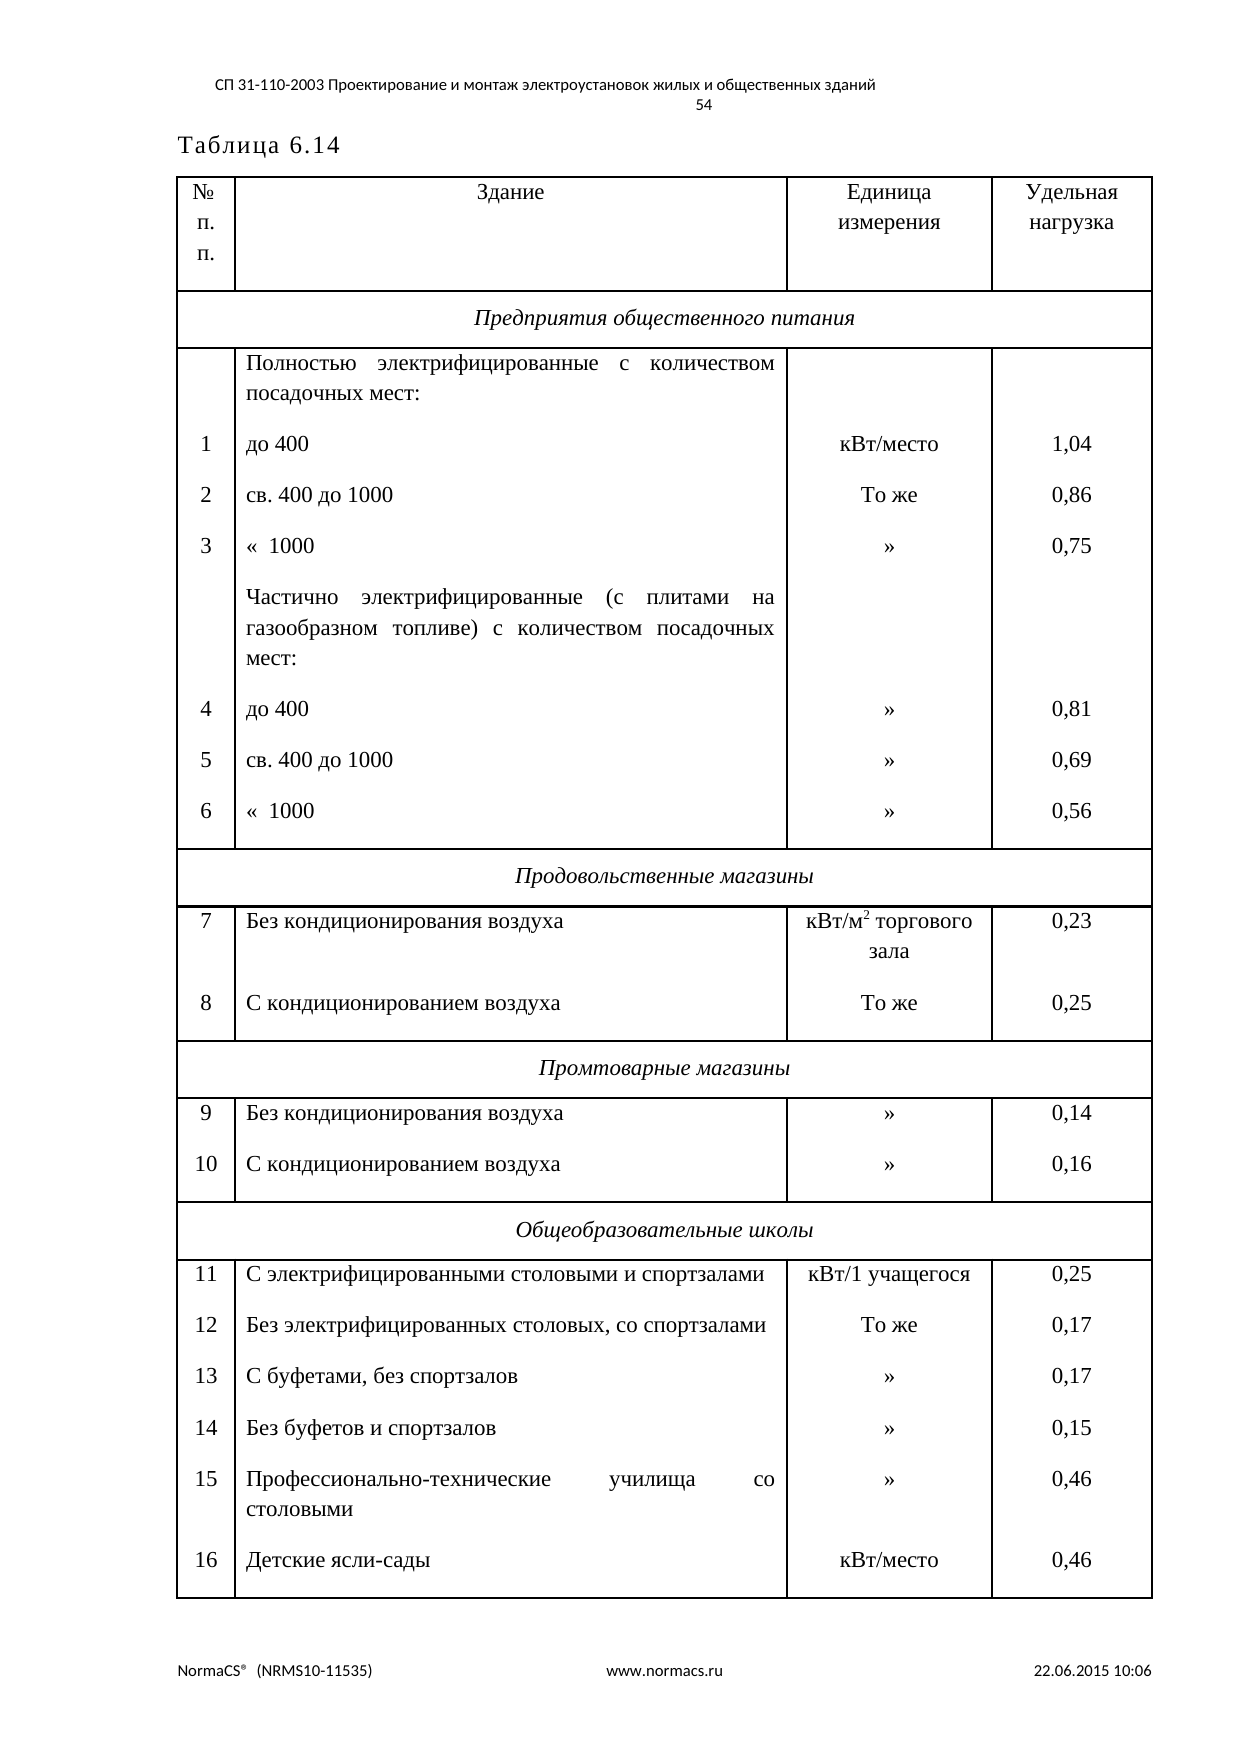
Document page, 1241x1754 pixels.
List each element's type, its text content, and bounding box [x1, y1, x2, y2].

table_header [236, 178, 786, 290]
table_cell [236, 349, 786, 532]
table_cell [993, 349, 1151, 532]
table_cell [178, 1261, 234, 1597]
text Таблица 6.14 [177, 131, 1152, 159]
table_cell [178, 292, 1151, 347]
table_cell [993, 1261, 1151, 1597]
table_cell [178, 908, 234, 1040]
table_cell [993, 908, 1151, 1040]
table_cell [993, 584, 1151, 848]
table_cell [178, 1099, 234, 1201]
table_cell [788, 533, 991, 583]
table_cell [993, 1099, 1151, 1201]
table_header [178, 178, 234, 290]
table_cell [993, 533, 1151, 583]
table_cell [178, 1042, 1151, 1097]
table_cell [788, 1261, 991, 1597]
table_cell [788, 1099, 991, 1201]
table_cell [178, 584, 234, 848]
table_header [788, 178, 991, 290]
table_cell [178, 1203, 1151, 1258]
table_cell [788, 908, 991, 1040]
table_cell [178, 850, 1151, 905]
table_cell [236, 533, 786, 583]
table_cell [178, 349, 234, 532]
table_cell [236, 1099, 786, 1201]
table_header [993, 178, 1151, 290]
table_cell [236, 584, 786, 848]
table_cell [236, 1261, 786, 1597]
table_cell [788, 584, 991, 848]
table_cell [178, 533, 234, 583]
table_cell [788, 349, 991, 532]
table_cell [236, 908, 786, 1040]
